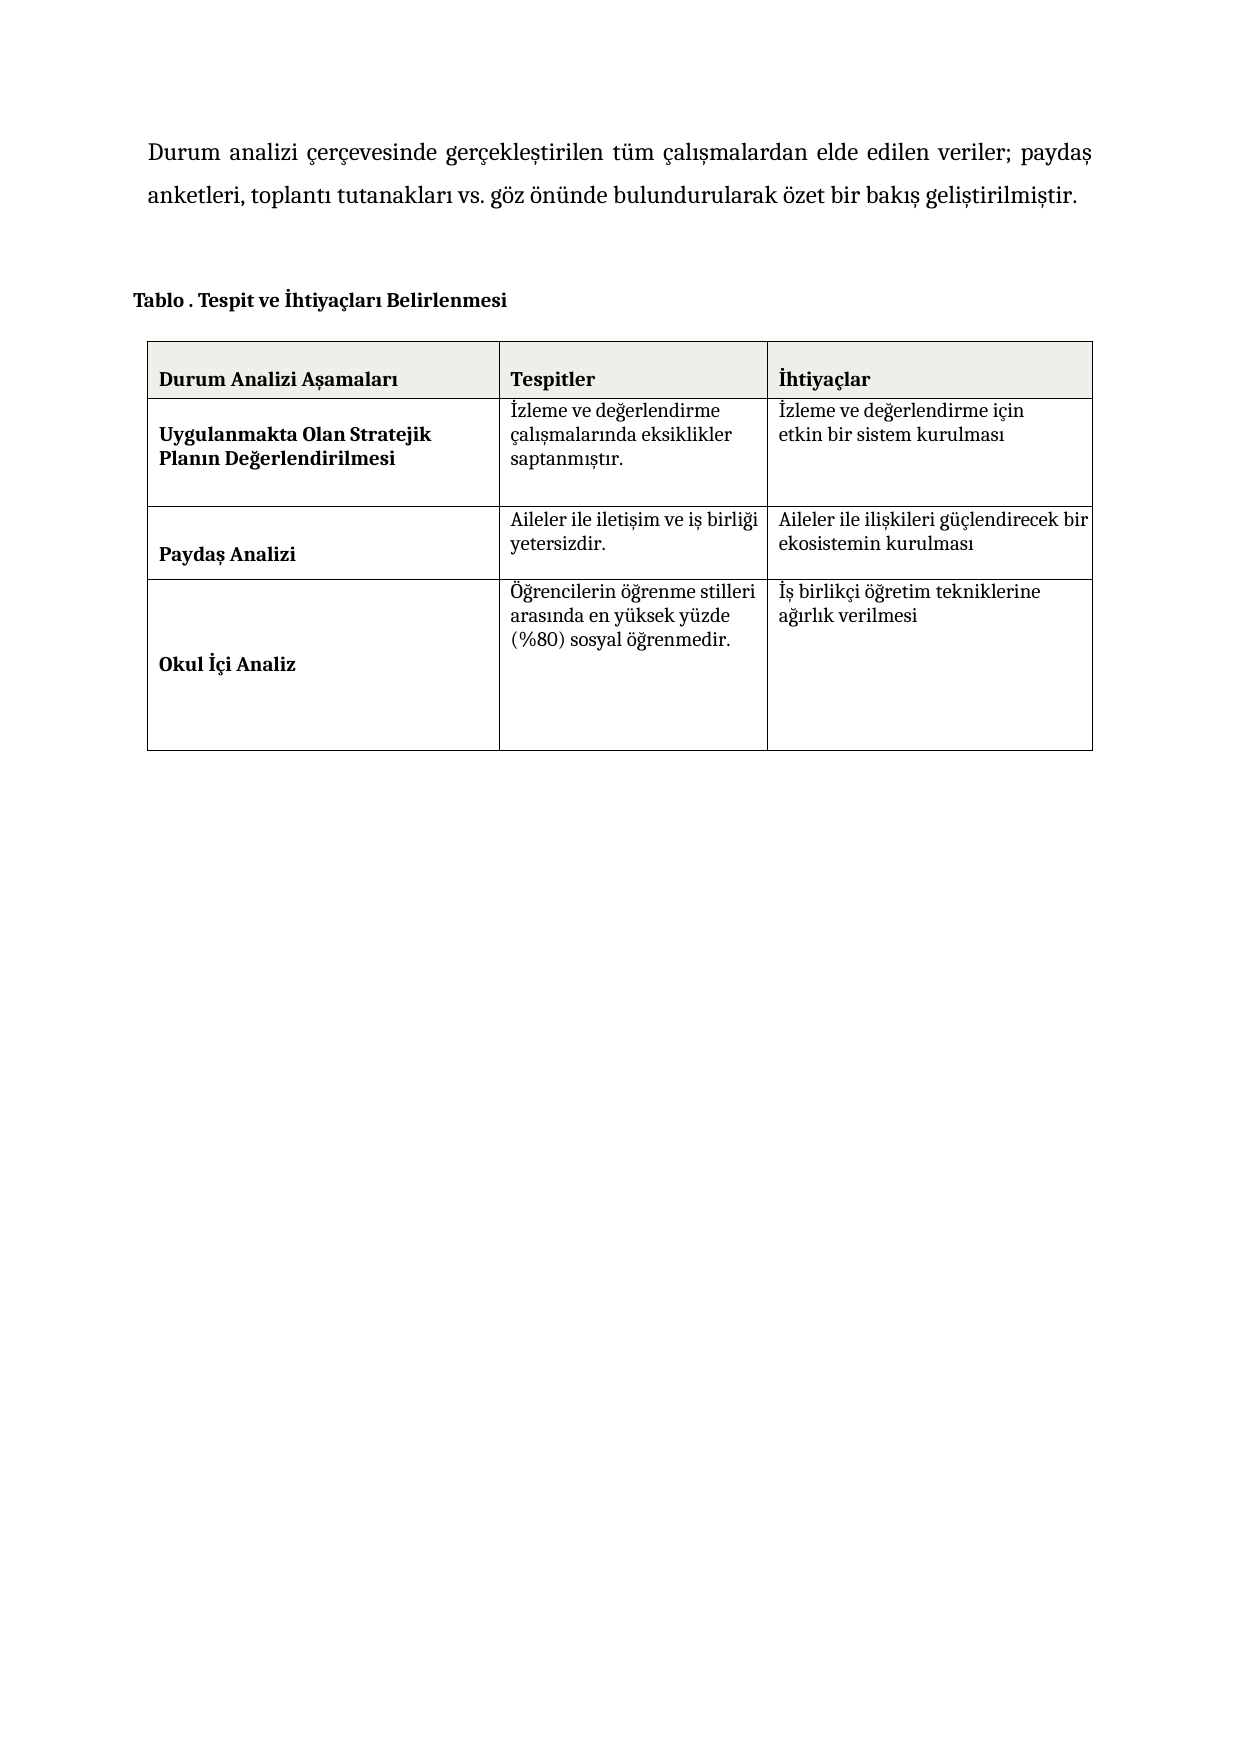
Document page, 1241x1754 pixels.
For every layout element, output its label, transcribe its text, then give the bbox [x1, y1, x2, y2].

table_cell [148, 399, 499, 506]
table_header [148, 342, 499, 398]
text Tablo . Tespit ve İhtiyaçları Belirlenmesi [133, 288, 1148, 312]
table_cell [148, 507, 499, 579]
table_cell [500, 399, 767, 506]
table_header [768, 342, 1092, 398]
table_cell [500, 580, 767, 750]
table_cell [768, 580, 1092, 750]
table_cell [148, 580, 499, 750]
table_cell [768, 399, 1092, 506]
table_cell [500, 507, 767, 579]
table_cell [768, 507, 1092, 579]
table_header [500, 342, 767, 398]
text Durum analizi çerçevesinde gerçekleştirilen tüm çalışmalardan elde edilen veriler; paydaş anketleri, toplantı tutanakları vs. göz önünde bulundurularak özet bir bakış geliştirilmiştir. [148, 137, 1093, 209]
